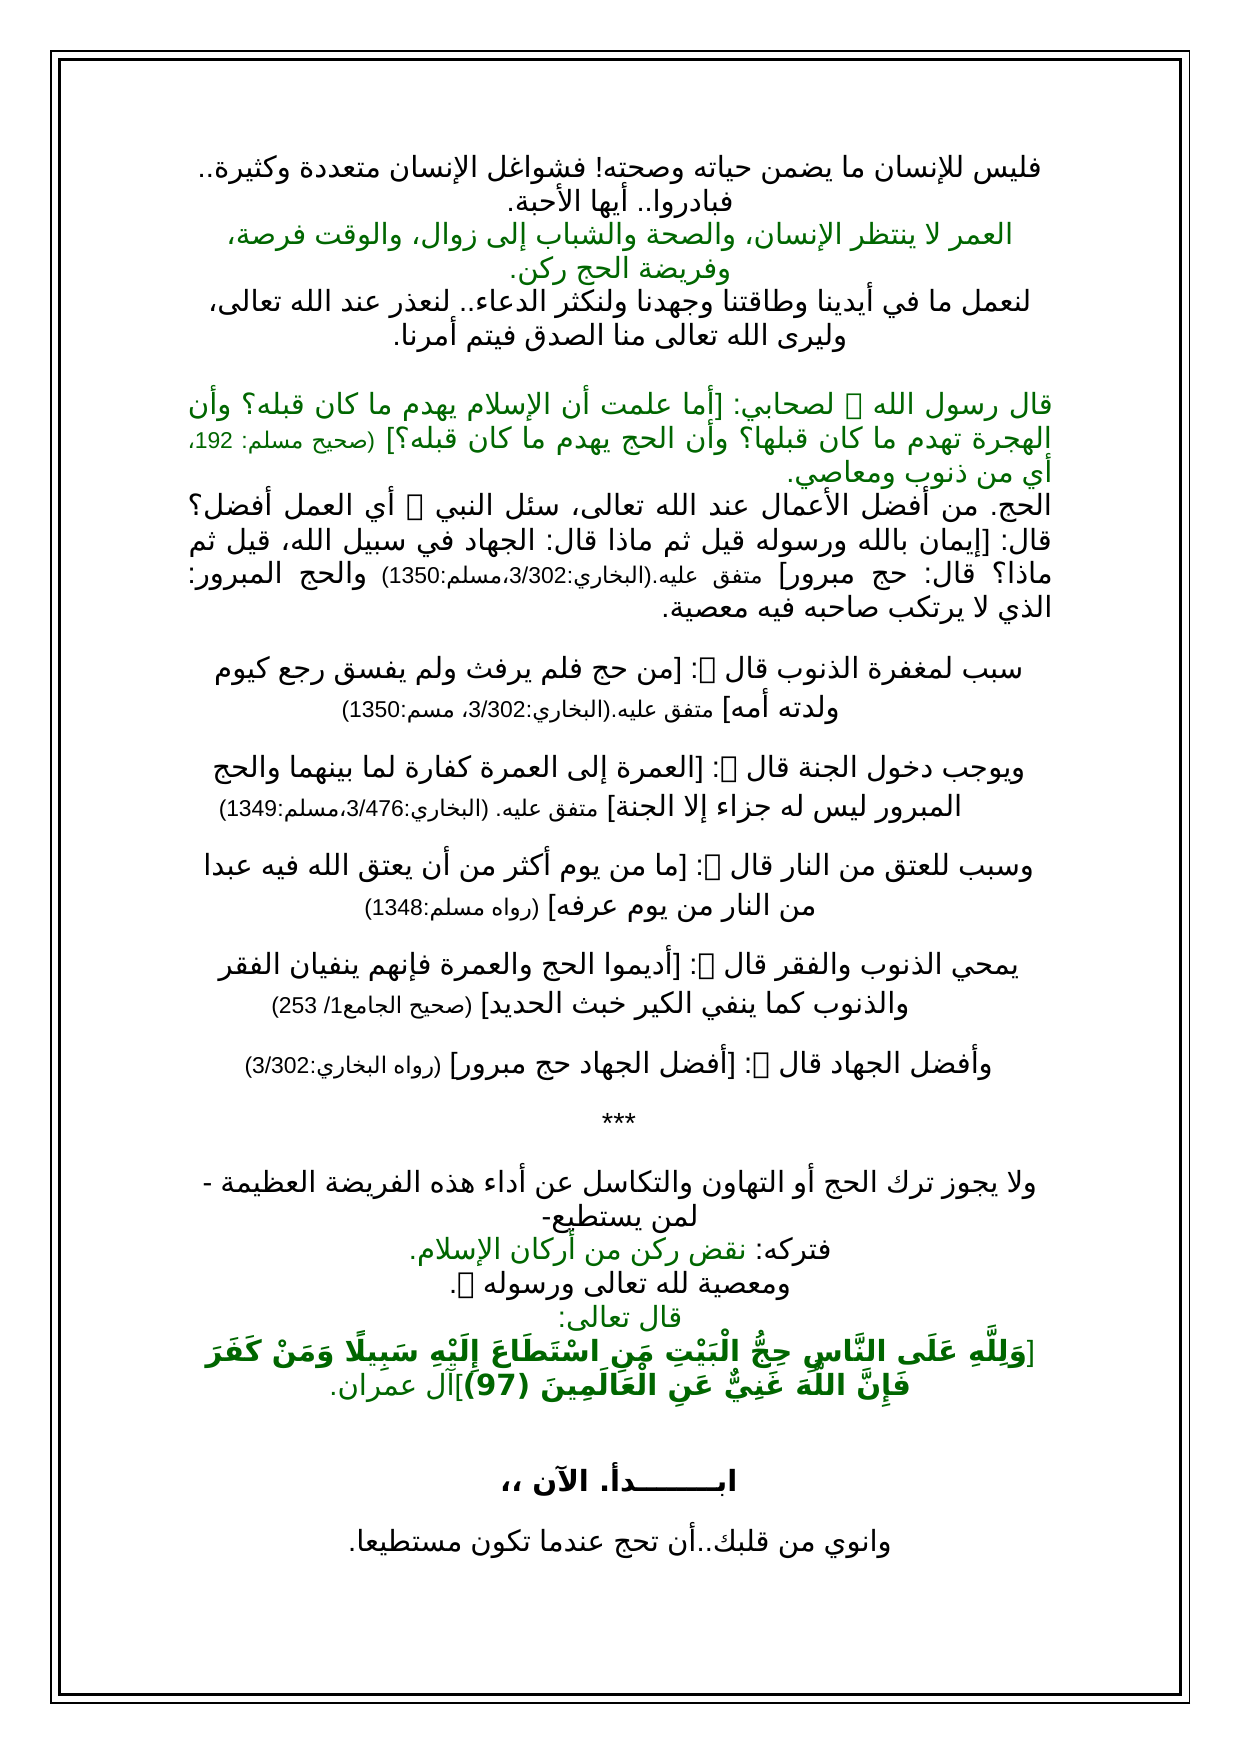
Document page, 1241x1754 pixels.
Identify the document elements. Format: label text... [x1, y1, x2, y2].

text ابــــــــدأ. الآن ،، [187, 1464, 1050, 1498]
text فبادروا.. أيها الأحبة. [187, 183, 1053, 217]
text يمحي الذنوب والفقر قال : [أديموا الحج والعمرة فإنهم ينفيان الفقر والذنوب كما ينفي الكير خبث الحديد] (صحيح الجامع1/ 253) [187, 947, 1050, 1020]
text الحج. من أفضل الأعمال عند الله تعالى، سئل النبي أي العمل أفضل؟ قال: [إيمان بالله ورسوله قيل ثم ماذا قال: الجهاد في سبيل الله، قيل ثم ماذا؟ قال: حج مبرور] متفق عليه.(البخاري:3/302،مسلم:1350) والحج المبرور: الذي لا يرتكب صاحبه فيه معصية. [187, 488, 1053, 623]
text قال رسول الله لصحابي: [أما علمت أن الإسلام يهدم ما كان قبله؟ وأن الهجرة تهدم ما كان قبلها؟ وأن الحج يهدم ما كان قبله؟] (صحيح مسلم: 192، أي من ذنوب ومعاصي. [187, 387, 1053, 488]
text وانوي من قلبك..أن تحج عندما تكون مستطيعا. [187, 1524, 1053, 1557]
text ولا يجوز ترك الحج أو التهاون والتكاسل عن أداء هذه الفريضة العظيمة -لمن يستطيع- [187, 1165, 1053, 1232]
text فليس للإنسان ما يضمن حياته وصحته! فشواغل الإنسان متعددة وكثيرة.. [187, 150, 1053, 183]
text سبب لمغفرة الذنوب قال : [من حج فلم يرفث ولم يفسق رجع كيوم ولدته أمه] متفق عليه.(البخاري:3/302، مسم:1350) [187, 651, 1050, 724]
text ويوجب دخول الجنة قال : [العمرة إلى العمرة كفارة لما بينهما والحج المبرور ليس له جزاء إلا الجنة] متفق عليه. (البخاري:3/476،مسلم:1349) [187, 750, 1050, 823]
text فتركه: نقض ركن من أركان الإسلام. [187, 1232, 1053, 1266]
text قال تعالى: [187, 1300, 1053, 1334]
text [وَلِلَّهِ عَلَى النَّاسِ حِجُّ الْبَيْتِ مَنِ اسْتَطَاعَ إِلَيْهِ سَبِيلًا وَمَنْ كَفَرَ فَإِنَّ اللَّهَ غَنِيٌّ عَنِ الْعَالَمِينَ (97)]آل عمران. [187, 1334, 1053, 1402]
text *** [187, 1106, 1050, 1139]
text ومعصية لله تعالى ورسوله . [187, 1266, 1053, 1300]
text وأفضل الجهاد قال : [أفضل الجهاد حج مبرور] (رواه البخاري:3/302) [187, 1046, 1050, 1080]
text لنعمل ما في أيدينا وطاقتنا وجهدنا ولنكثر الدعاء.. لنعذر عند الله تعالى، وليرى الله تعالى منا الصدق فيتم أمرنا. [187, 284, 1053, 351]
text وسبب للعتق من النار قال : [ما من يوم أكثر من أن يعتق الله فيه عبدا من النار من يوم عرفه] (رواه مسلم:1348) [187, 848, 1050, 921]
text العمر لا ينتظر الإنسان، والصحة والشباب إلى زوال، والوقت فرصة، وفريضة الحج ركن. [187, 217, 1053, 284]
